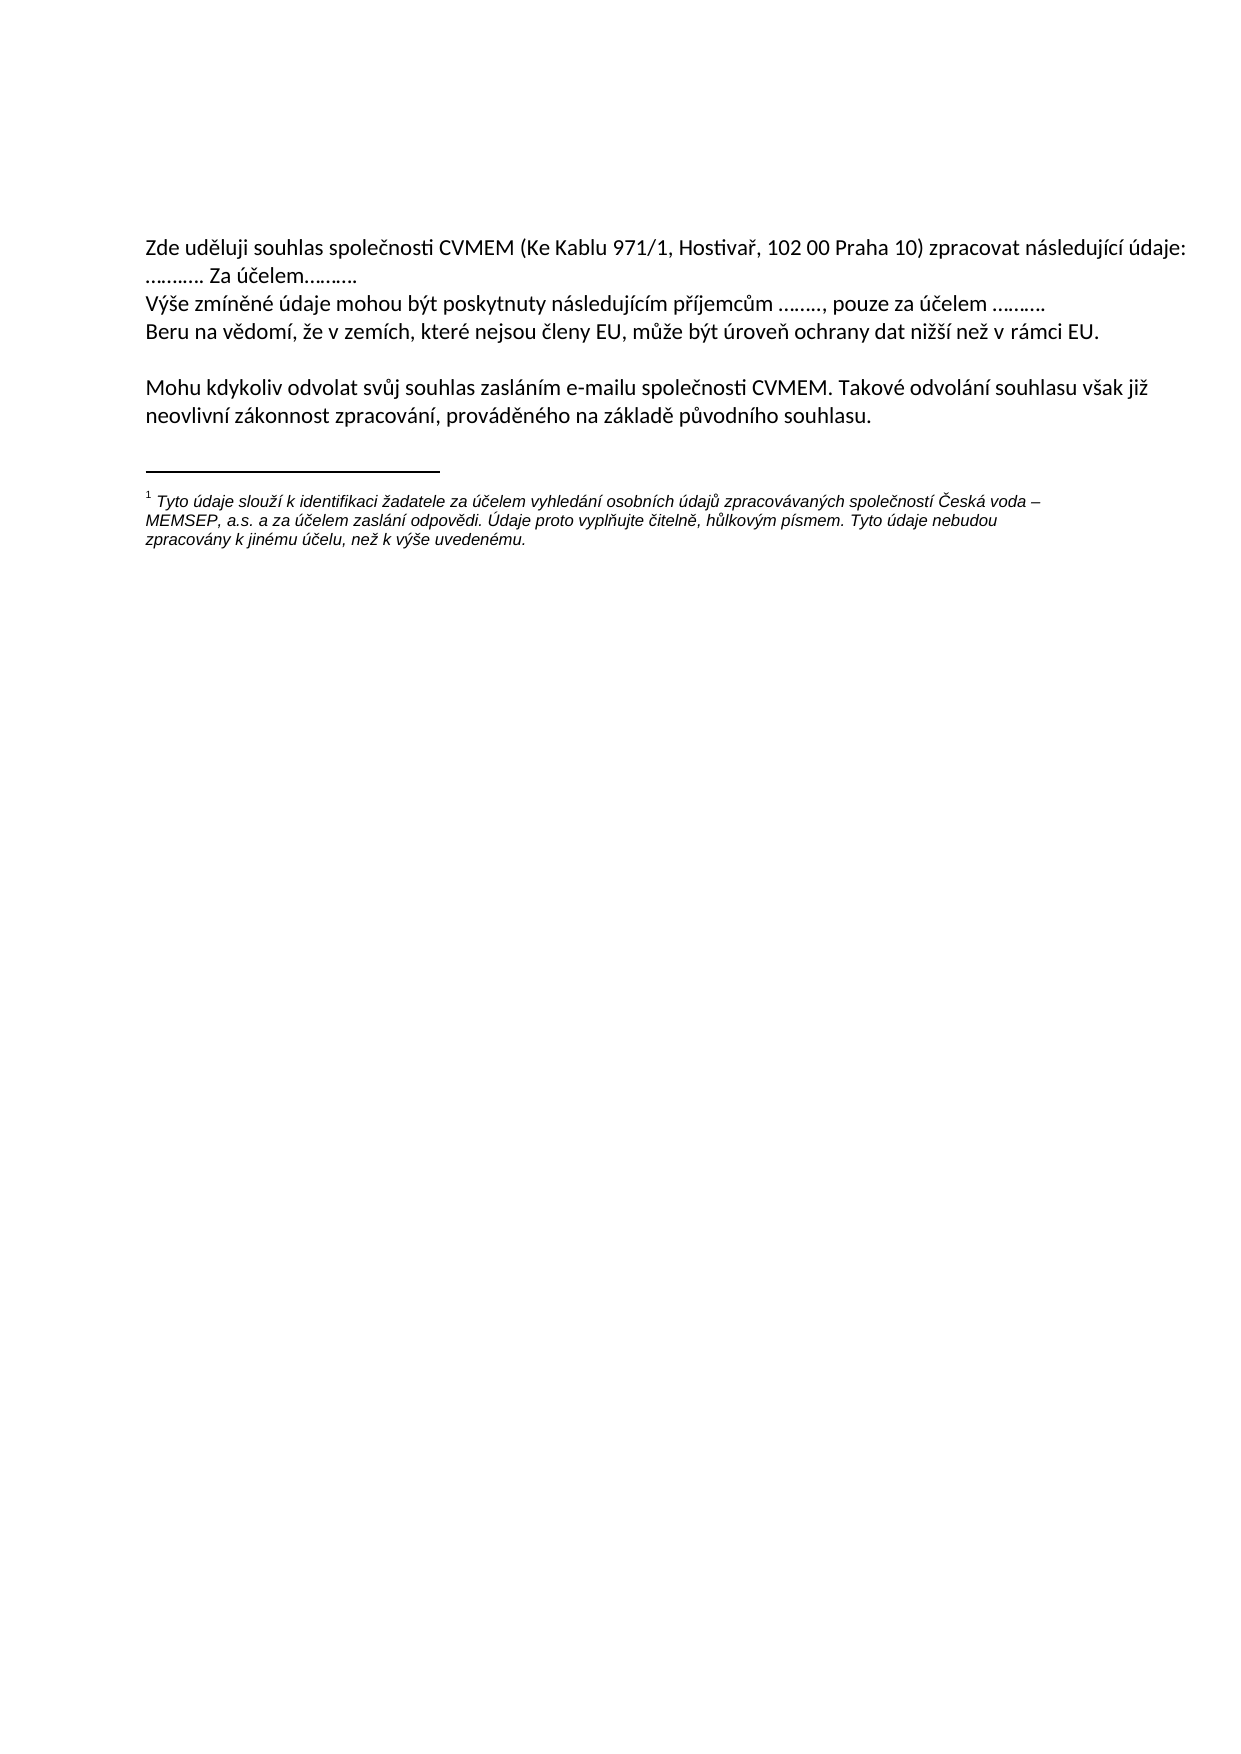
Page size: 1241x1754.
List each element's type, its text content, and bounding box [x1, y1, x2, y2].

text Beru na vědomí, že v zemích, které nejsou členy EU, může být úroveň ochrany dat nižší než v rámci EU. [145, 317, 1188, 345]
text Zde uděluji souhlas společnosti CVMEM (Ke Kablu 971/1, Hostivař, 102 00 Praha 10) zpracovat následující údaje:…….…. Za účelem………. [145, 233, 1188, 289]
text MEMSEP, a.s. a za účelem zaslání odpovědi. Údaje proto vyplňujte čitelně, hůlkovým písmem. Tyto údaje nebudou zpracovány k jinému účelu, než k výše uvedenému. [145, 511, 1054, 549]
text Mohu kdykoliv odvolat svůj souhlas zasláním e-mailu společnosti CVMEM. Takové odvolání souhlasu však již neovlivní zákonnost zpracování, prováděného na základě původního souhlasu. [145, 373, 1188, 429]
text Výše zmíněné údaje mohou být poskytnuty následujícím příjemcům …….., pouze za účelem ………. [145, 289, 1188, 317]
text 1 Tyto údaje slouží k identifikaci žadatele za účelem vyhledání osobních údajů zpracovávaných společností Česká voda – [145, 483, 1188, 511]
